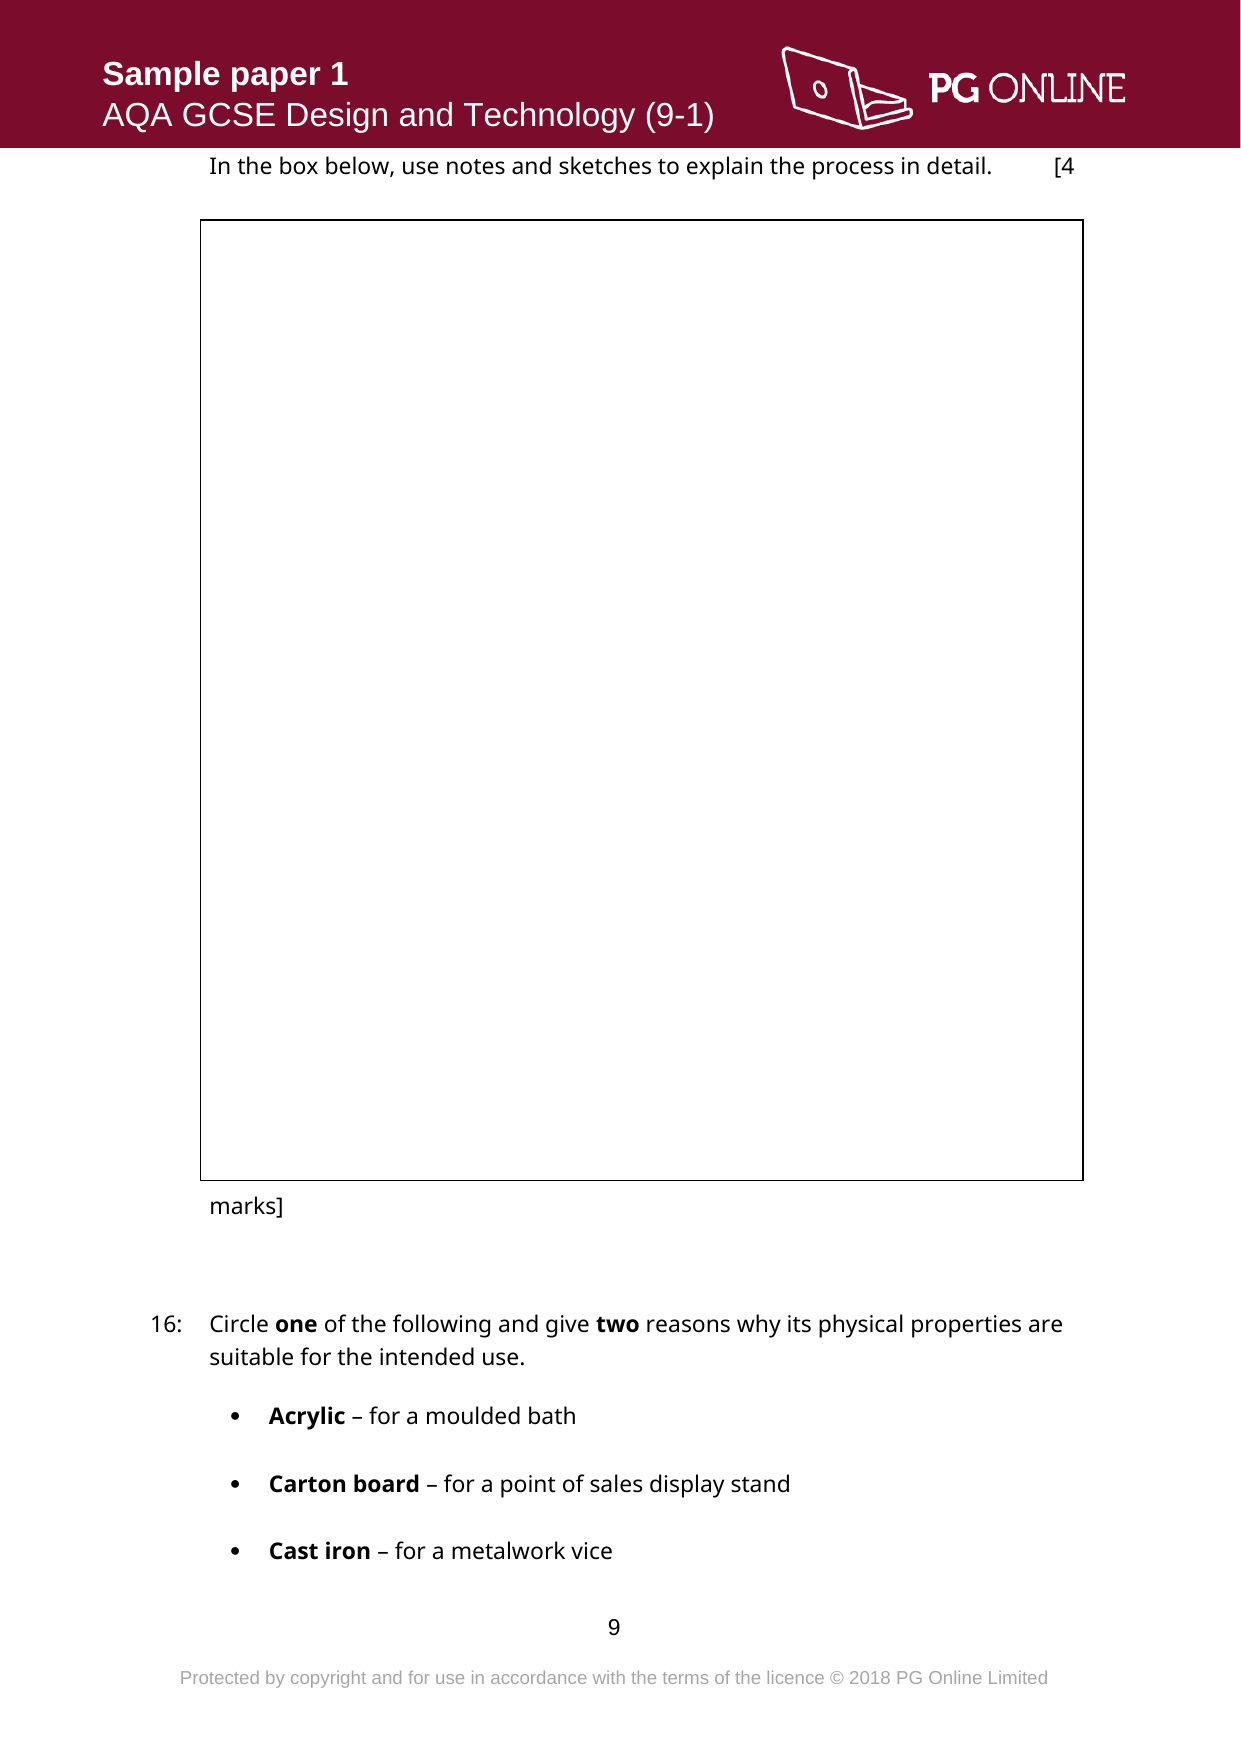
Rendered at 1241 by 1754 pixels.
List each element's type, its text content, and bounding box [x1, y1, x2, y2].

list Cast iron – for a metalwork vice [231, 1535, 1078, 1566]
text 16: Circle one of the following and give two reasons why its physical properties are suitable for the intended use. [150, 1307, 1078, 1372]
picture [781, 46, 1126, 130]
list Carton board – for a point of sales display stand [231, 1467, 1078, 1499]
text In the box below, use notes and sketches to explain the process in detail. [4 marks] [209, 1181, 1078, 1221]
list Acrylic – for a moulded bath [231, 1400, 1078, 1431]
text In the box below, use notes and sketches to explain the process in detail. [4 marks] [209, 150, 1078, 219]
